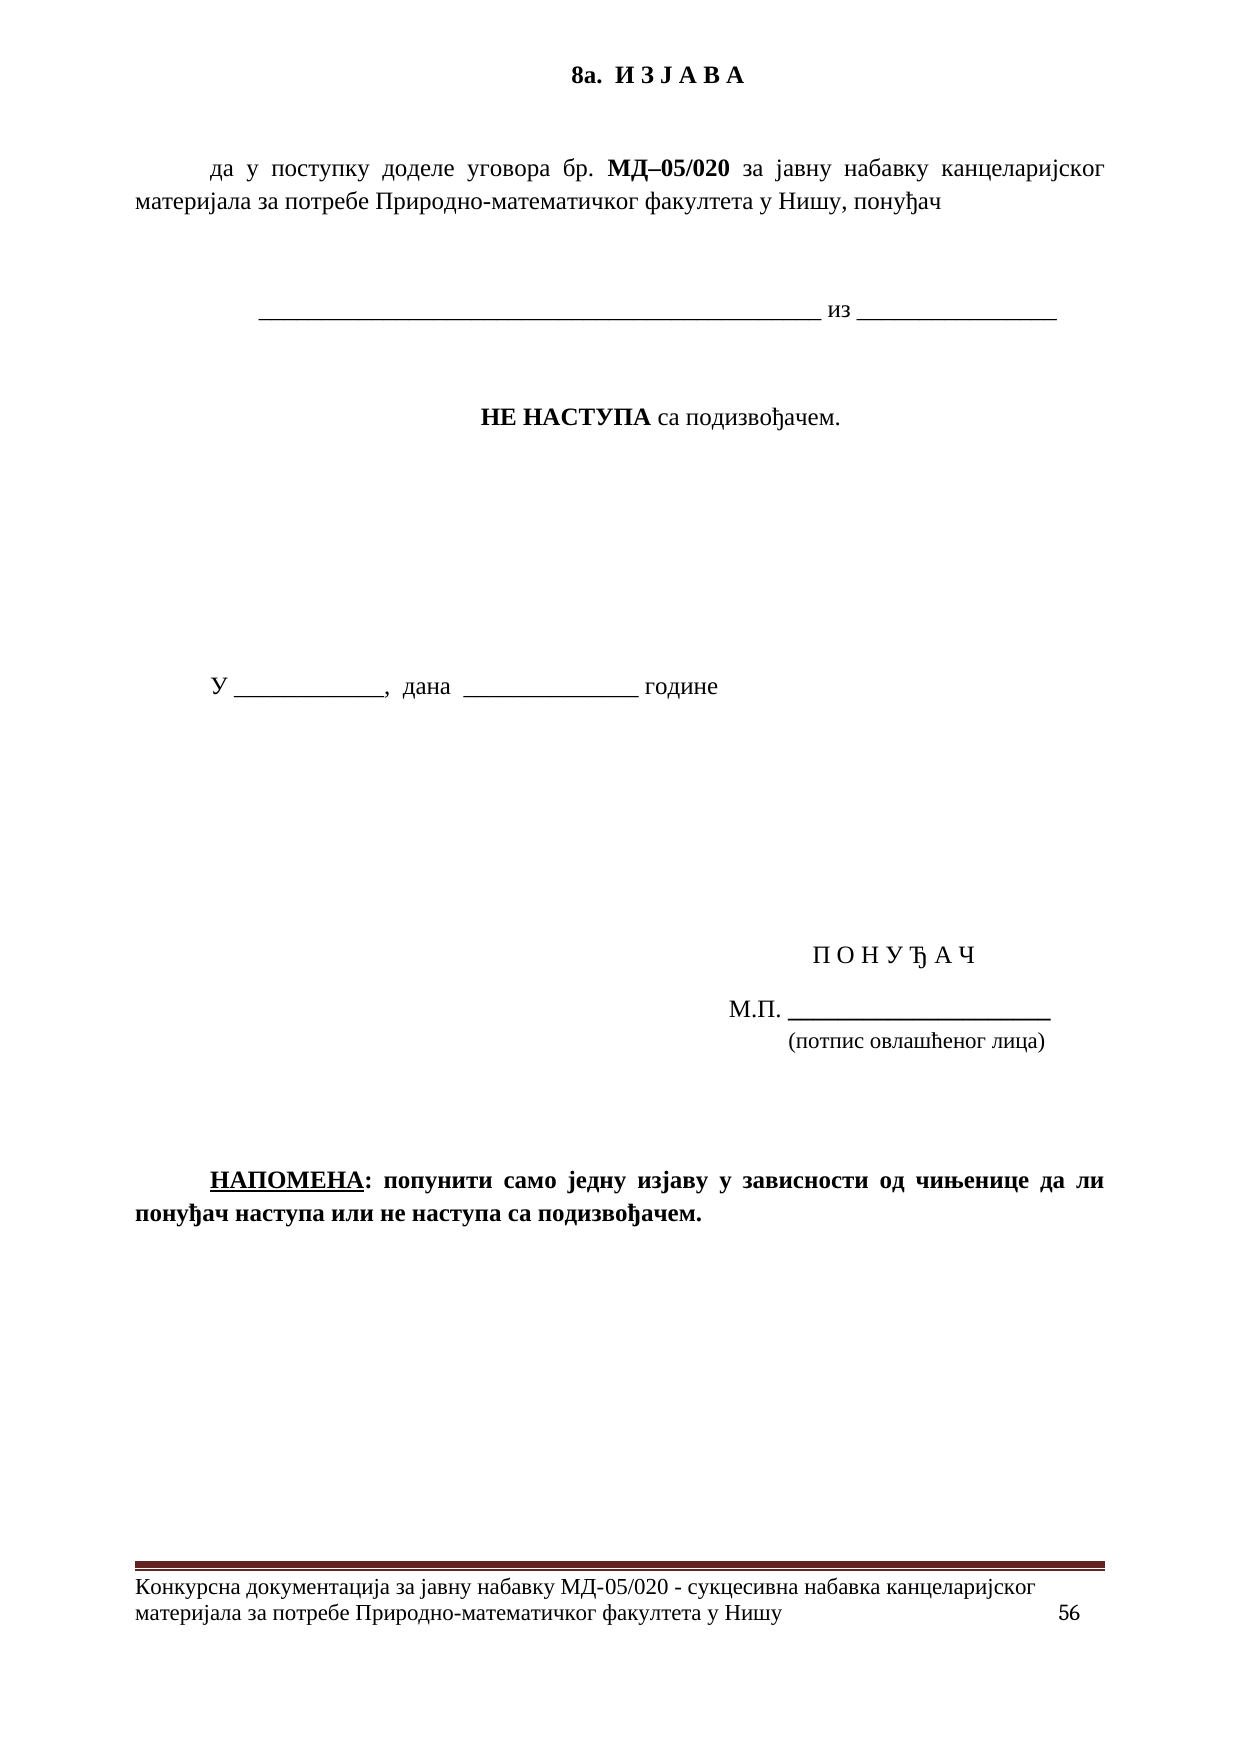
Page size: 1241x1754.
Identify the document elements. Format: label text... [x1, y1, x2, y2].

subtitle 8а. И З Ј А В А [135, 60, 1105, 89]
text У ____________, дана ______________ године [135, 671, 1103, 699]
text НАПОМЕНА: попунити само једну изјаву у зависности од чињенице да ли понуђач наступа или не наступа са подизвођачем. [135, 1165, 1105, 1227]
text П О Н У Ђ А Ч [135, 940, 1103, 969]
text М.П. _____________________ [135, 994, 1103, 1023]
text _____________________________________________ из ________________ [135, 294, 1105, 323]
text НЕ НАСТУПА са подизвођачем. [135, 402, 1105, 430]
text (потпис овлашћеног лица) [135, 1027, 1103, 1053]
text да у поступку доделе уговора бр. МД–05/020 за јавну набавку канцеларијског материјала за потребе Природно-математичког факултета у Нишу, понуђач [135, 153, 1105, 215]
